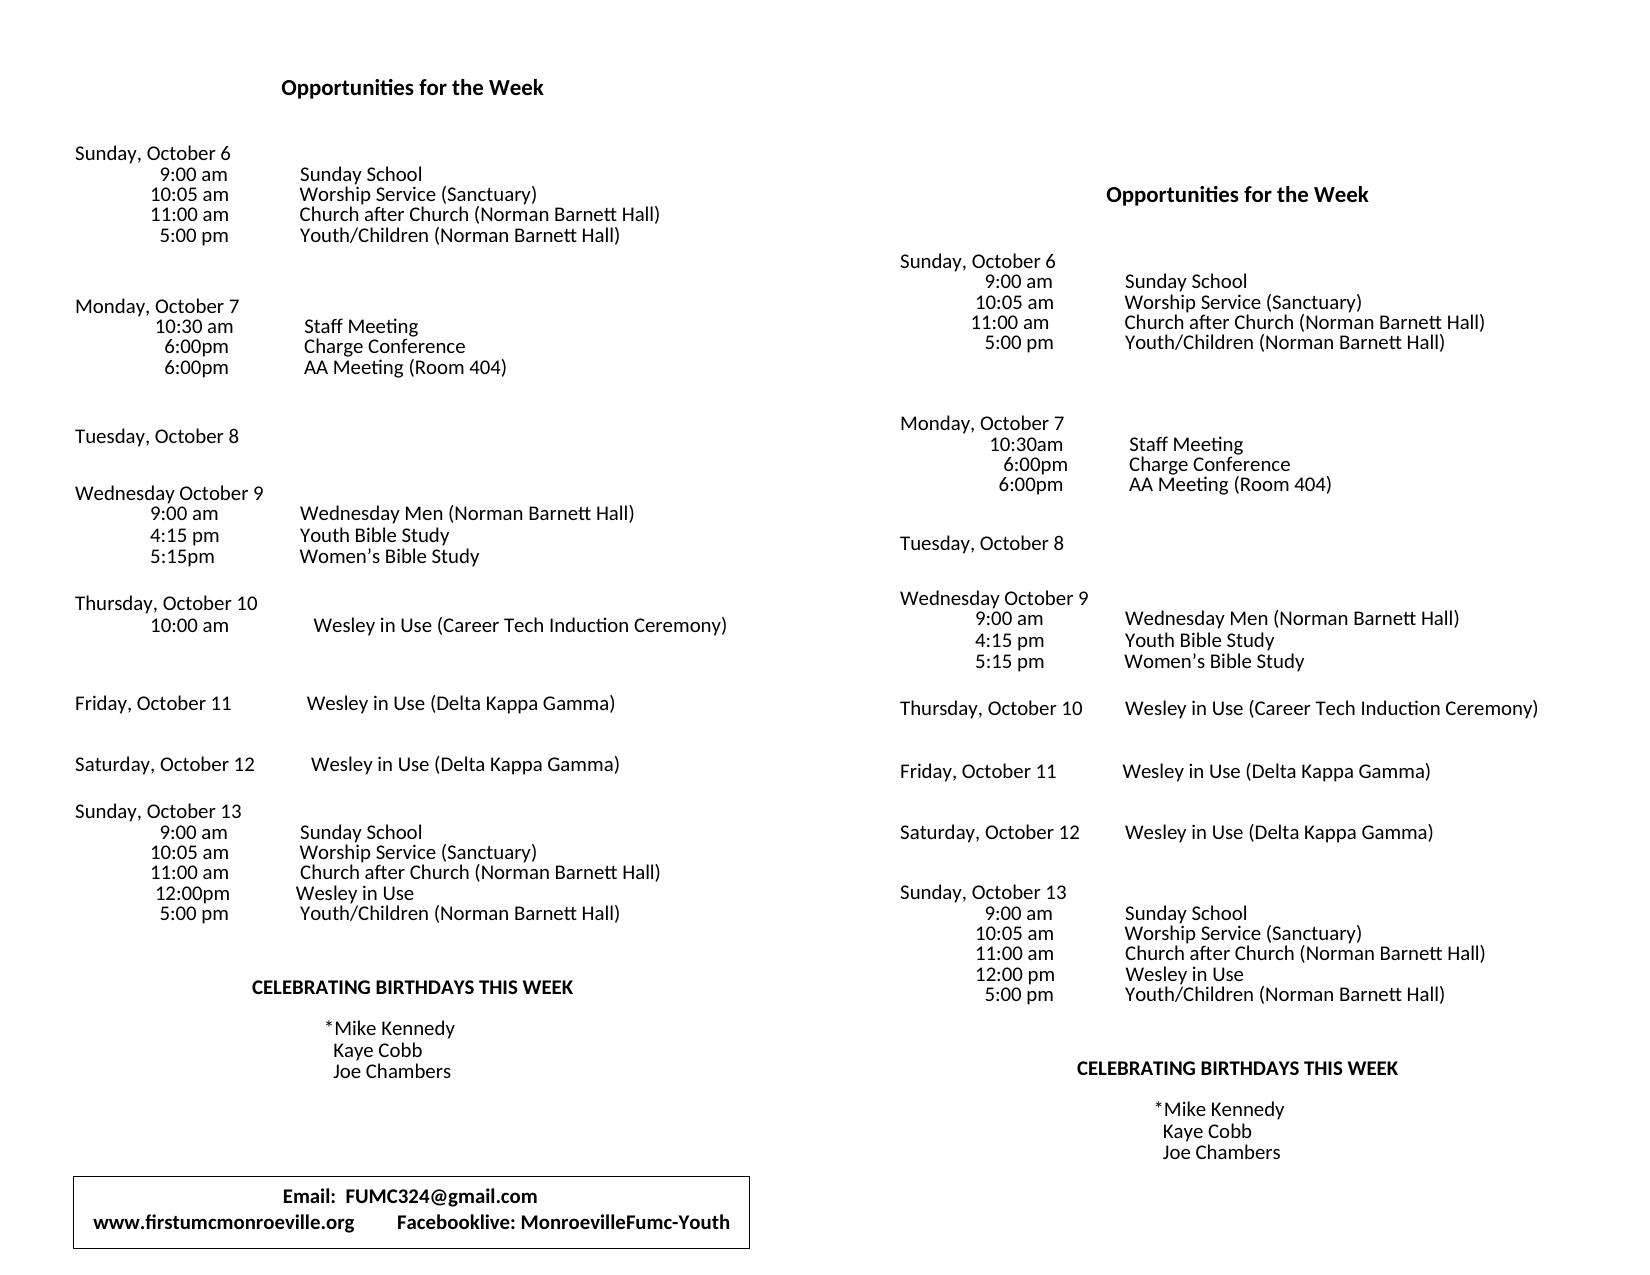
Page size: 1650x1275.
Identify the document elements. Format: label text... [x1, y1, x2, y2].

text 6:00pm AA Meeting (Room 404) [75, 358, 750, 378]
text Wednesday October 9 [900, 589, 1575, 609]
text Monday, October 7 [75, 297, 750, 317]
text 5:15pm Women’s Bible Study [75, 546, 750, 568]
text 10:05 am Worship Service (Sanctuary) [150, 843, 750, 863]
text 5:00 pm Youth/Children (Norman Barnett Hall) [900, 334, 1575, 354]
text Tuesday, October 8 [900, 534, 1575, 554]
text Joe Chambers [900, 1142, 1575, 1164]
text Sunday, October 6 [900, 251, 1575, 273]
text Opportunities for the Week [900, 183, 1575, 208]
text 11:00 am Church after Church (Norman Barnett Hall) [900, 313, 1575, 334]
text 5:00 pm Youth/Children (Norman Barnett Hall) [900, 985, 1575, 1005]
text 5:00 pm Youth/Children (Norman Barnett Hall) [75, 904, 750, 924]
text 6:00pm Charge Conference [900, 455, 1575, 475]
text 11:00 am Church after Church (Norman Barnett Hall) [75, 863, 750, 884]
text *Mike Kennedy [75, 1018, 750, 1040]
text Opportunities for the Week [75, 75, 750, 100]
text 10:00 am Wesley in Use (Career Tech Induction Ceremony) [75, 615, 750, 636]
text 10:30 am Staff Meeting [75, 317, 750, 338]
text Thursday, October 10 [75, 593, 750, 615]
text 10:05 am Worship Service (Sanctuary) [975, 924, 1575, 944]
text 5:15 pm Women’s Bible Study [900, 651, 1575, 673]
text Sunday, October 13 [900, 882, 1575, 904]
text Joe Chambers [75, 1062, 750, 1083]
text 11:00 am Church after Church (Norman Barnett Hall) [75, 206, 750, 226]
text 5:00 pm Youth/Children (Norman Barnett Hall) [75, 226, 750, 246]
text 4:15 pm Youth Bible Study [900, 630, 1575, 651]
text Saturday, October 12 Wesley in Use (Delta Kappa Gamma) [75, 753, 759, 776]
text Friday, October 11 Wesley in Use (Delta Kappa Gamma) [900, 761, 1575, 783]
text 6:00pm Charge Conference [75, 338, 750, 358]
text 9:00 am Wednesday Men (Norman Barnett Hall) [75, 504, 750, 525]
text 10:05 am Worship Service (Sanctuary) [150, 185, 750, 206]
text 12:00 pm Wesley in Use [900, 965, 1575, 985]
text CELEBRATING BIRTHDAYS THIS WEEK [75, 978, 750, 998]
text 9:00 am Sunday School [75, 165, 750, 185]
text 6:00pm AA Meeting (Room 404) [900, 475, 1575, 496]
text 9:00 am Sunday School [75, 823, 750, 843]
text 10:30am Staff Meeting [900, 435, 1575, 455]
text 9:00 am Wednesday Men (Norman Barnett Hall) [900, 609, 1575, 630]
text CELEBRATING BIRTHDAYS THIS WEEK [900, 1059, 1575, 1079]
text Kaye Cobb [900, 1121, 1575, 1142]
text Wednesday October 9 [75, 484, 750, 504]
text Thursday, October 10 Wesley in Use (Career Tech Induction Ceremony) [900, 698, 1575, 720]
text 11:00 am Church after Church (Norman Barnett Hall) [900, 944, 1575, 965]
text Monday, October 7 [900, 414, 1575, 435]
text 10:05 am Worship Service (Sanctuary) [975, 293, 1575, 313]
text 4:15 pm Youth Bible Study [75, 525, 750, 546]
text 9:00 am Sunday School [900, 273, 1575, 293]
text Friday, October 11 Wesley in Use (Delta Kappa Gamma) [75, 692, 750, 715]
text Kaye Cobb [75, 1040, 750, 1062]
text Sunday, October 6 [75, 143, 750, 165]
text Sunday, October 13 [75, 801, 750, 823]
text Saturday, October 12 Wesley in Use (Delta Kappa Gamma) [900, 821, 1584, 844]
text *Mike Kennedy [900, 1099, 1575, 1121]
text 9:00 am Sunday School [900, 904, 1575, 924]
text Tuesday, October 8 [75, 427, 750, 448]
text 12:00pm Wesley in Use [75, 884, 750, 904]
